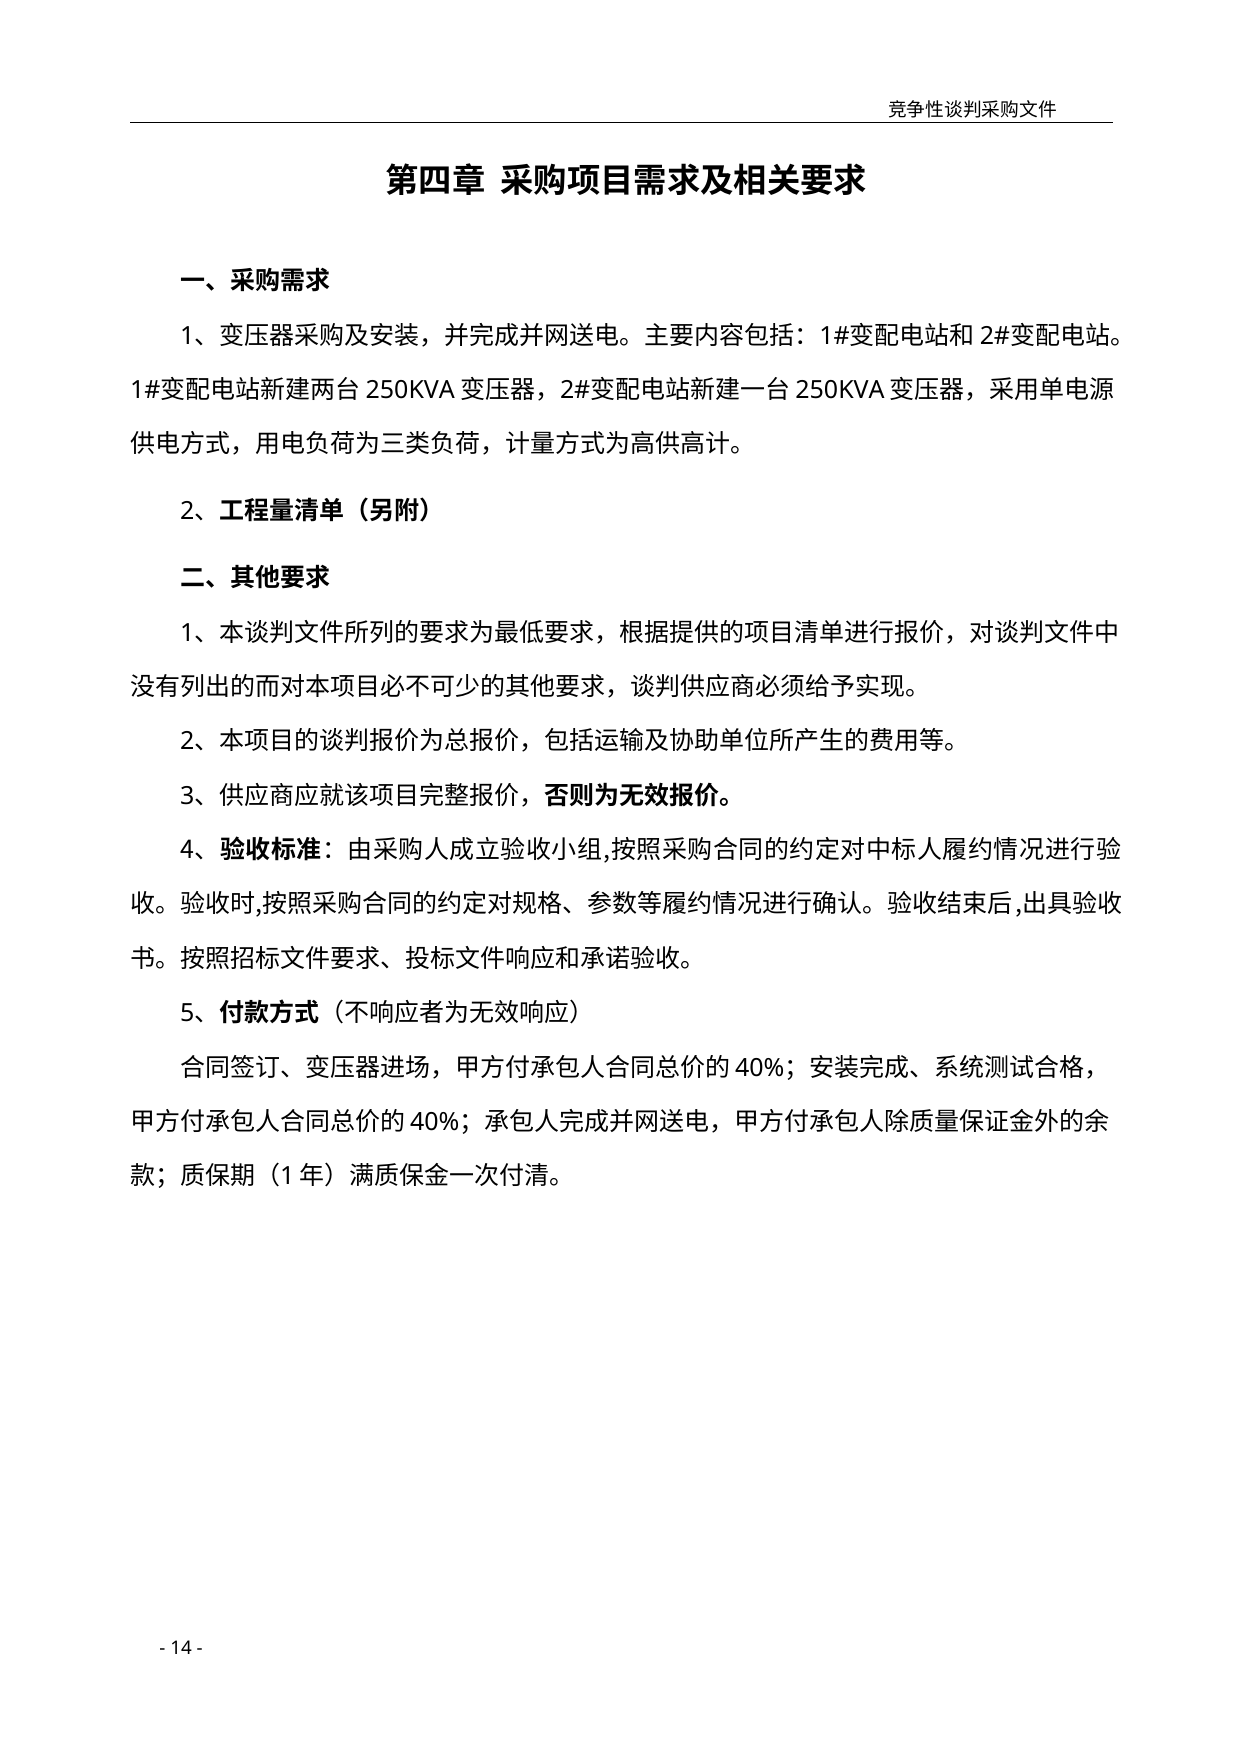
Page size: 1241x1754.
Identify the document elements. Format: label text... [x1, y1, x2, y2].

text 2、工程量清单（另附） [130, 491, 1122, 527]
text 2、本项目的谈判报价为总报价，包括运输及协助单位所产生的费用等。 [130, 721, 1122, 757]
text 3、供应商应就该项目完整报价，否则为无效报价。 [130, 775, 1122, 811]
text 5、付款方式（不响应者为无效响应） [130, 993, 1122, 1029]
text 4、验收标准：由采购人成立验收小组,按照采购合同的约定对中标人履约情况进行验收。验收时,按照采购合同的约定对规格、参数等履约情况进行确认。验收结束后,出具验收书。按照招标文件要求、投标文件响应和承诺验收。 [130, 829, 1122, 974]
text 一、采购需求 [130, 261, 1122, 297]
text 1、变压器采购及安装，并完成并网送电。主要内容包括：1#变配电站和2#变配电站。1#变配电站新建两台250KVA变压器，2#变配电站新建一台250KVA变压器，采用单电源供电方式，用电负荷为三类负荷，计量方式为高供高计。 [130, 315, 1122, 460]
text 第四章 采购项目需求及相关要求 [130, 153, 1122, 202]
text 合同签订、变压器进场，甲方付承包人合同总价的40%；安装完成、系统测试合格，甲方付承包人合同总价的40%；承包人完成并网送电，甲方付承包人除质量保证金外的余款；质保期（1年）满质保金一次付清。 [130, 1047, 1122, 1192]
text 二、其他要求 [130, 558, 1122, 594]
text 1、本谈判文件所列的要求为最低要求，根据提供的项目清单进行报价，对谈判文件中没有列出的而对本项目必不可少的其他要求，谈判供应商必须给予实现。 [130, 612, 1122, 703]
